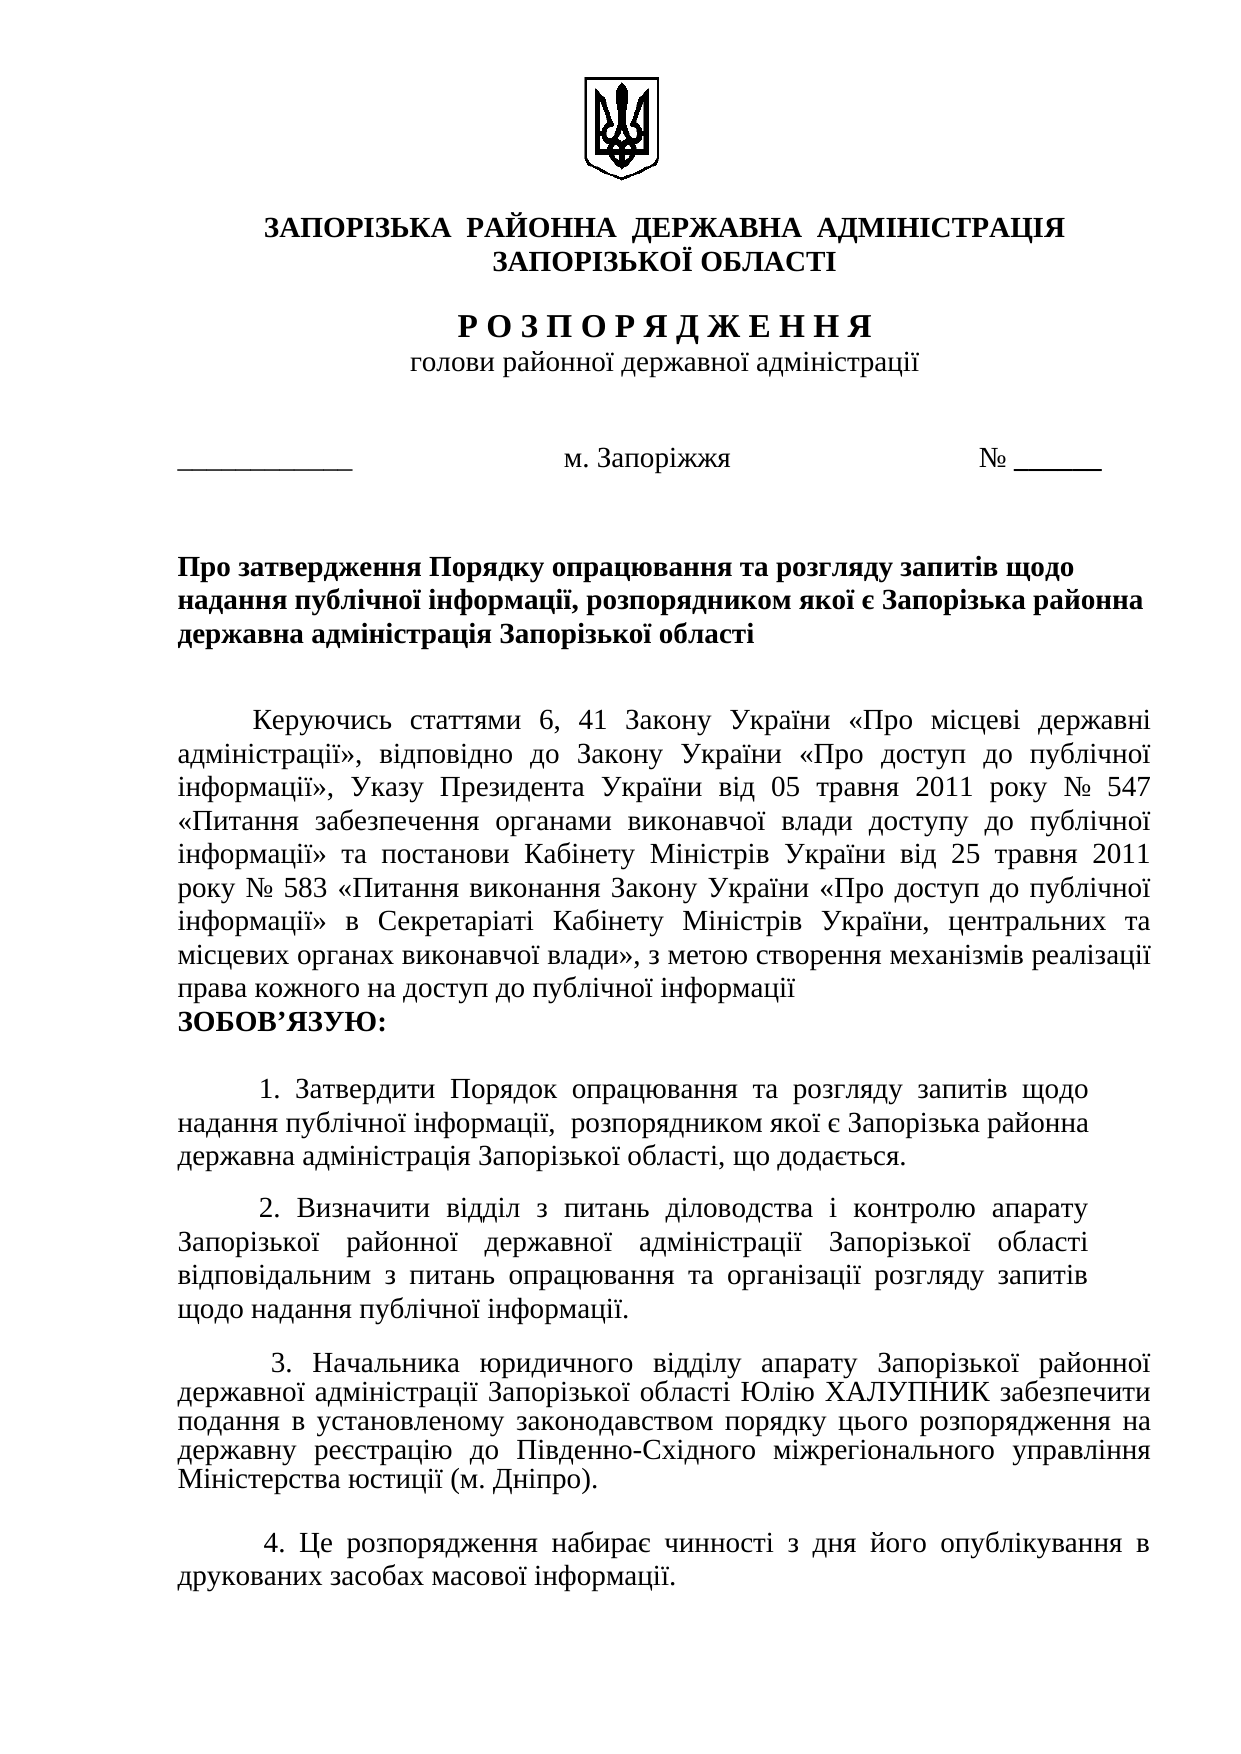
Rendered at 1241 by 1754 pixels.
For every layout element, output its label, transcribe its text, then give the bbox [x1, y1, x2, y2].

text 2. Визначити відділ з питань діловодства і контролю апарату Запорізької районної державної адміністрації Запорізької області відповідальним з питань опрацювання та організації розгляду запитів щодо надання публічної інформації. [177, 1191, 1089, 1325]
text 1. Затвердити Порядок опрацювання та розгляду запитів щодо надання публічної інформації, розпорядником якої є Запорізька районна державна адміністрація Запорізької області, що додається. [177, 1071, 1089, 1172]
text ЗАПОРІЗЬКА РАЙОННА ДЕРЖАВНА АДМІНІСТРАЦІЯ [177, 210, 1152, 244]
text Керуючись статтями 6, 41 Закону України «Про місцеві державні адміністрації», відповідно до Закону України «Про доступ до публічної інформації», Указу Президента України від 05 травня 2011 року № 547 «Питання забезпечення органами виконавчої влади доступу до публічної інформації» та постанови Кабінету Міністрів України від 25 травня 2011 року № 583 «Питання виконання Закону України «Про доступ до публічної інформації» в Секретаріаті Кабінету Міністрів України, центральних та місцевих органах виконавчої влади», з метою створення механізмів реалізації права кожного на доступ до публічної інформації [177, 702, 1152, 1004]
text Р О З П О Р Я Д Ж Е Н Н Я [177, 306, 1152, 344]
text Про затвердження Порядку опрацювання та розгляду запитів щодо надання публічної інформації, розпорядником якої є Запорізька районна державна адміністрація Запорізької області [177, 549, 1152, 649]
picture [571, 73, 681, 182]
text 4. Це розпорядження набирає чинності з дня його опублікування в друкованих засобах масової інформації. [177, 1526, 1152, 1592]
text голови районної державної адміністрації [177, 344, 1152, 378]
text ____________ м. Запоріжжя № ______ [177, 440, 1152, 474]
text ЗОБОВ’ЯЗУЮ: [177, 1004, 1089, 1038]
text 3. Начальника юридичного відділу апарату Запорізької районної державної адміністрації Запорізької області Юлію ХАЛУПНИК забезпечити подання в установленому законодавством порядку цього розпорядження на державну реєстрацію до Південно-Східного міжрегіонального управління Міністерства юстиції (м. Дніпро). [177, 1349, 1152, 1494]
text ЗАПОРІЗЬКОЇ ОБЛАСТІ [177, 244, 1152, 277]
